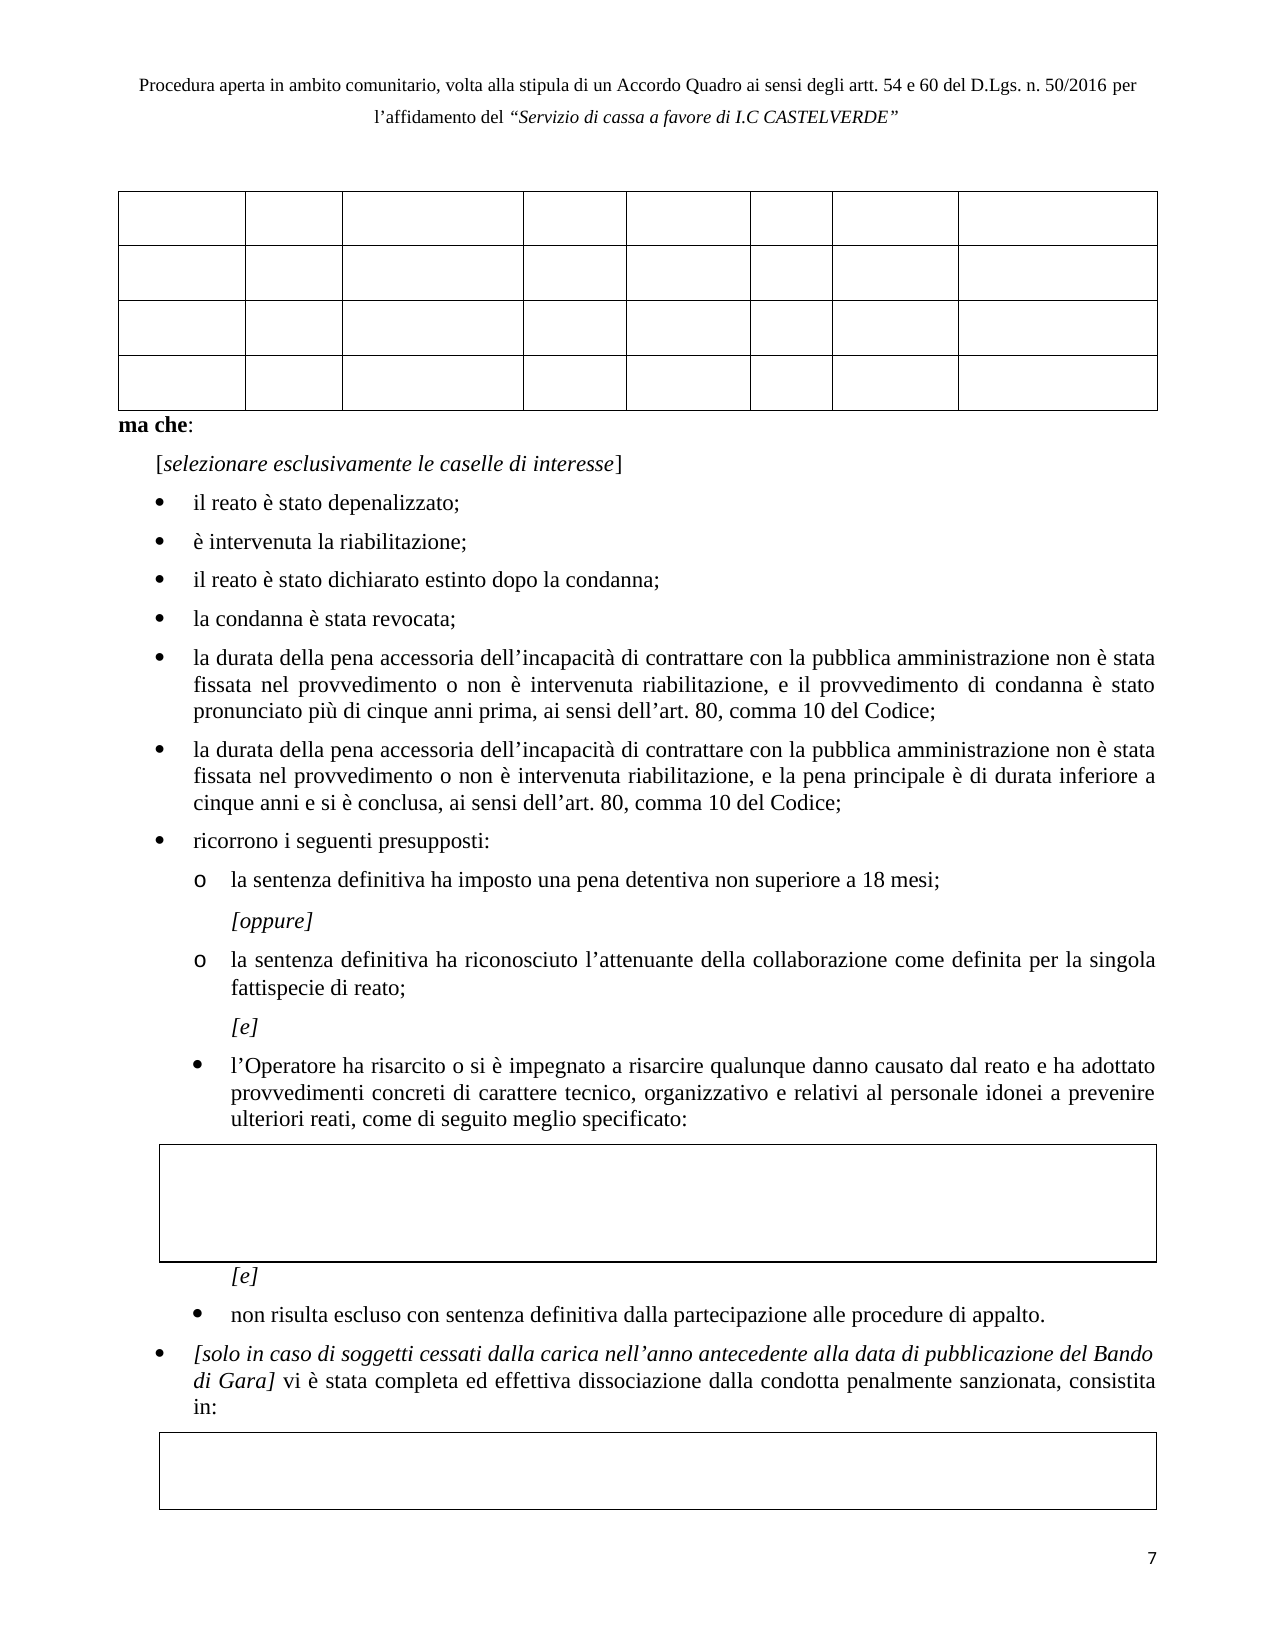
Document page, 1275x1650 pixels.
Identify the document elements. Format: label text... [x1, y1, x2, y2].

table_cell [627, 301, 750, 355]
text [selezionare esclusivamente le caselle di interesse] [112, 450, 1157, 476]
text [e] [231, 1013, 1157, 1039]
table_cell [751, 246, 832, 300]
table_cell [833, 192, 958, 245]
table_cell [627, 192, 750, 245]
list il reato è stato depenalizzato; [156, 489, 1157, 515]
table_cell [524, 192, 626, 245]
table_cell [959, 192, 1157, 245]
table_cell [119, 301, 245, 355]
list la sentenza definitiva ha riconosciuto l’attenuante della collaborazione come definita per la singola fattispecie di reato; [193, 946, 1157, 1000]
list non risulta escluso con sentenza definitiva dalla partecipazione alle procedure di appalto. [193, 1301, 1157, 1328]
list la durata della pena accessoria dell’incapacità di contrattare con la pubblica amministrazione non è stata fissata nel provvedimento o non è intervenuta riabilitazione, e la pena principale è di durata inferiore a cinque anni e si è conclusa, ai sensi dell’art. 80, comma 10 del Codice; [156, 736, 1157, 815]
list la condanna è stata revocata; [156, 605, 1157, 632]
list il reato è stato dichiarato estinto dopo la condanna; [156, 567, 1157, 593]
table_cell [246, 246, 342, 300]
table_cell [833, 301, 958, 355]
table_cell [343, 301, 523, 355]
table_cell [119, 356, 245, 410]
table_header [160, 1145, 1156, 1261]
table_cell [524, 246, 626, 300]
text ma che: [118, 411, 1157, 437]
table_cell [959, 356, 1157, 410]
table_cell [833, 246, 958, 300]
table_cell [246, 301, 342, 355]
list è intervenuta la riabilitazione; [156, 528, 1157, 554]
list l’Operatore ha risarcito o si è impegnato a risarcire qualunque danno causato dal reato e ha adottato provvedimenti concreti di carattere tecnico, organizzativo e relativi al personale idonei a prevenire ulteriori reati, come di seguito meglio specificato: [193, 1052, 1157, 1131]
table_cell [627, 356, 750, 410]
table_cell [524, 356, 626, 410]
table_cell [246, 356, 342, 410]
text [oppure] [231, 907, 1157, 933]
table_cell [751, 356, 832, 410]
table_cell [524, 301, 626, 355]
table_cell [246, 192, 342, 245]
list ricorrono i seguenti presupposti: [156, 827, 1157, 854]
table_cell [751, 301, 832, 355]
table_cell [343, 246, 523, 300]
table_cell [751, 192, 832, 245]
list la sentenza definitiva ha imposto una pena detentiva non superiore a 18 mesi; [193, 866, 1157, 894]
table_cell [343, 356, 523, 410]
table_cell [343, 192, 523, 245]
table_cell [627, 246, 750, 300]
text [e] [231, 1263, 1157, 1289]
table_cell [959, 301, 1157, 355]
table_cell [119, 192, 245, 245]
list la durata della pena accessoria dell’incapacità di contrattare con la pubblica amministrazione non è stata fissata nel provvedimento o non è intervenuta riabilitazione, e il provvedimento di condanna è stato pronunciato più di cinque anni prima, ai sensi dell’art. 80, comma 10 del Codice; [156, 644, 1157, 723]
table_cell [959, 246, 1157, 300]
table_cell [833, 356, 958, 410]
table_header [160, 1433, 1156, 1509]
list [solo in caso di soggetti cessati dalla carica nell’anno antecedente alla data di pubblicazione del Bando di Gara] vi è stata completa ed effettiva dissociazione dalla condotta penalmente sanzionata, consistita in: [156, 1341, 1157, 1419]
table_cell [119, 246, 245, 300]
